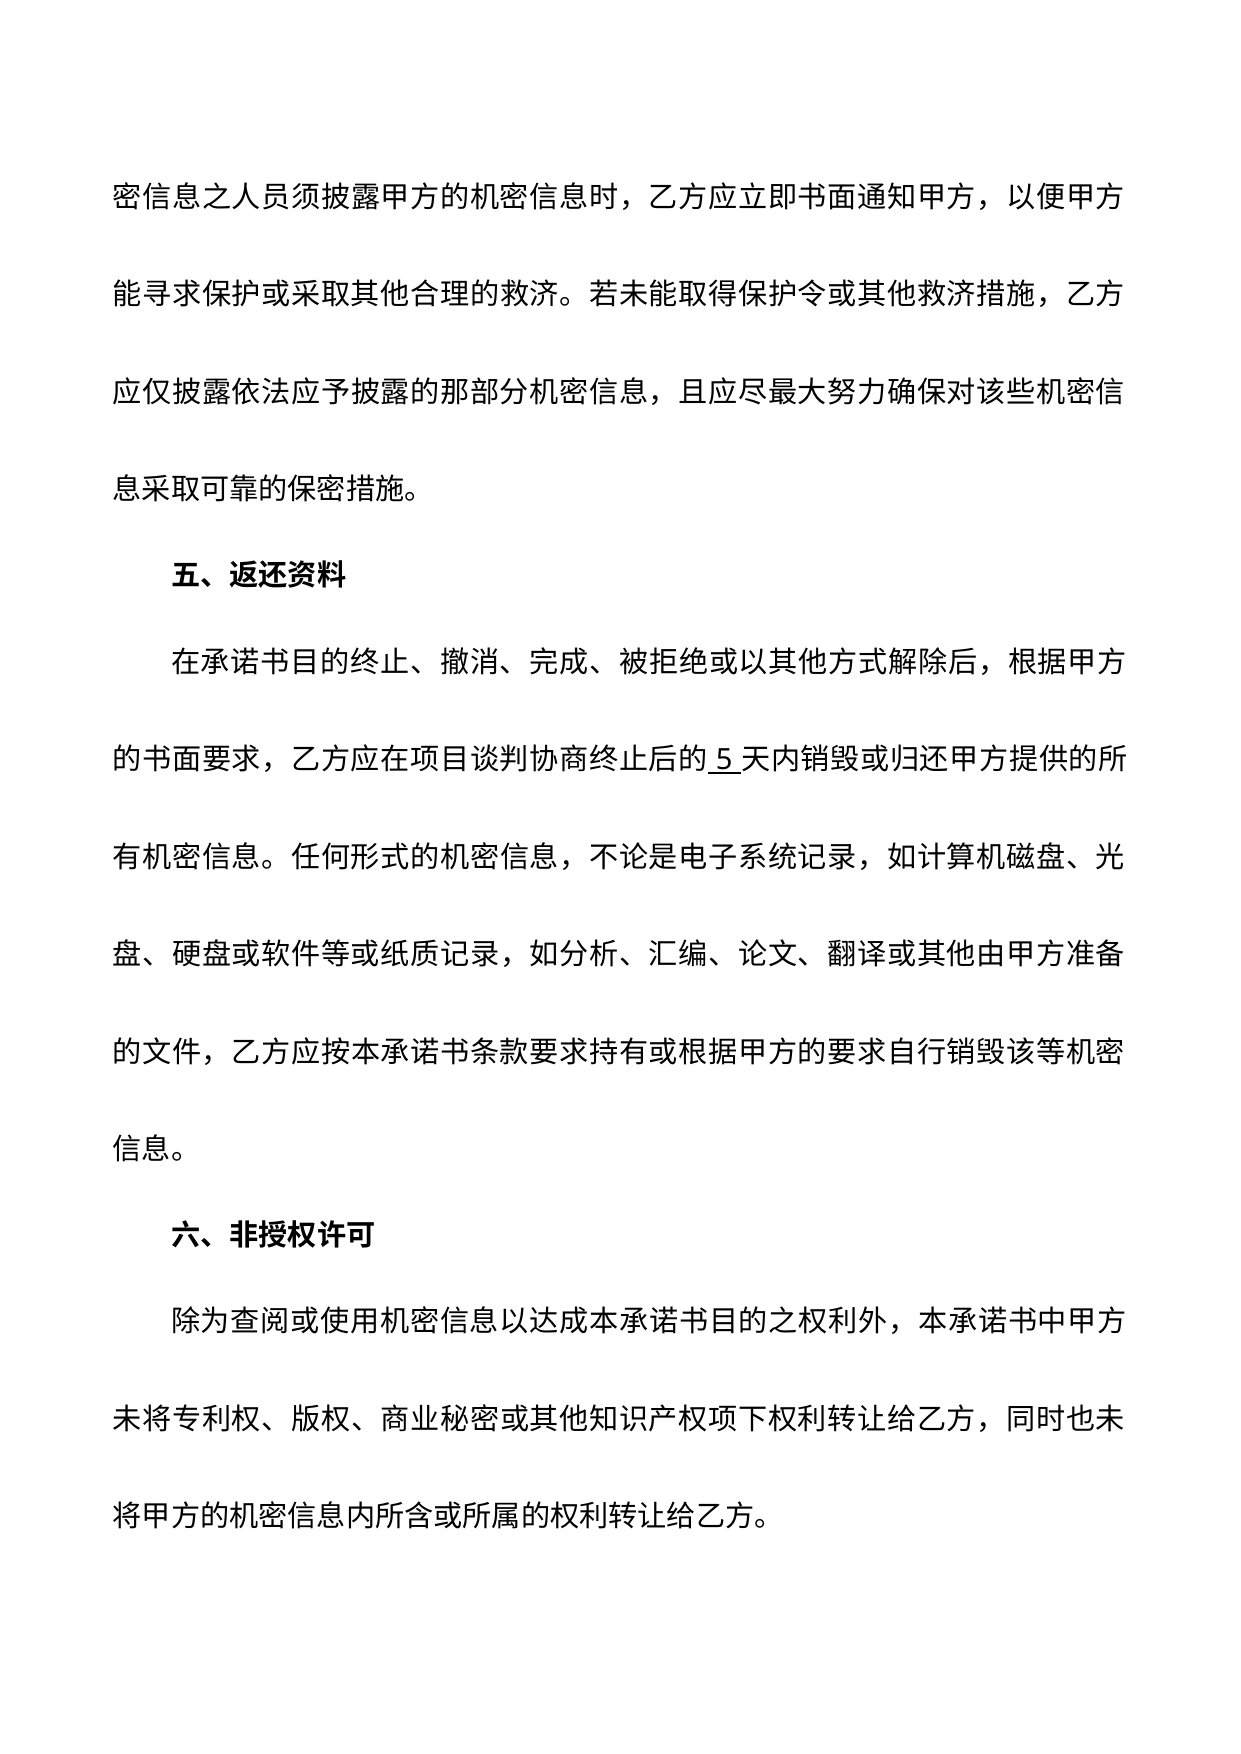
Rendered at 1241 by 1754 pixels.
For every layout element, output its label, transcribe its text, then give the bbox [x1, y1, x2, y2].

text 五、返还资料 [112, 541, 1128, 606]
text 除为查阅或使用机密信息以达成本承诺书目的之权利外，本承诺书中甲方未将专利权、版权、商业秘密或其他知识产权项下权利转让给乙方，同时也未将甲方的机密信息内所含或所属的权利转让给乙方。 [112, 1287, 1128, 1547]
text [112, 162, 1128, 519]
text 在承诺书目的终止、撤消、完成、被拒绝或以其他方式解除后，根据甲方的书面要求，乙方应在项目谈判协商终止后的 5 天内销毁或归还甲方提供的所有机密信息。任何形式的机密信息，不论是电子系统记录，如计算机磁盘、光盘、硬盘或软件等或纸质记录，如分析、汇编、论文、翻译或其他由甲方准备的文件，乙方应按本承诺书条款要求持有或根据甲方的要求自行销毁该等机密信息。 [112, 627, 1128, 1179]
text 六、非授权许可 [112, 1200, 1128, 1265]
